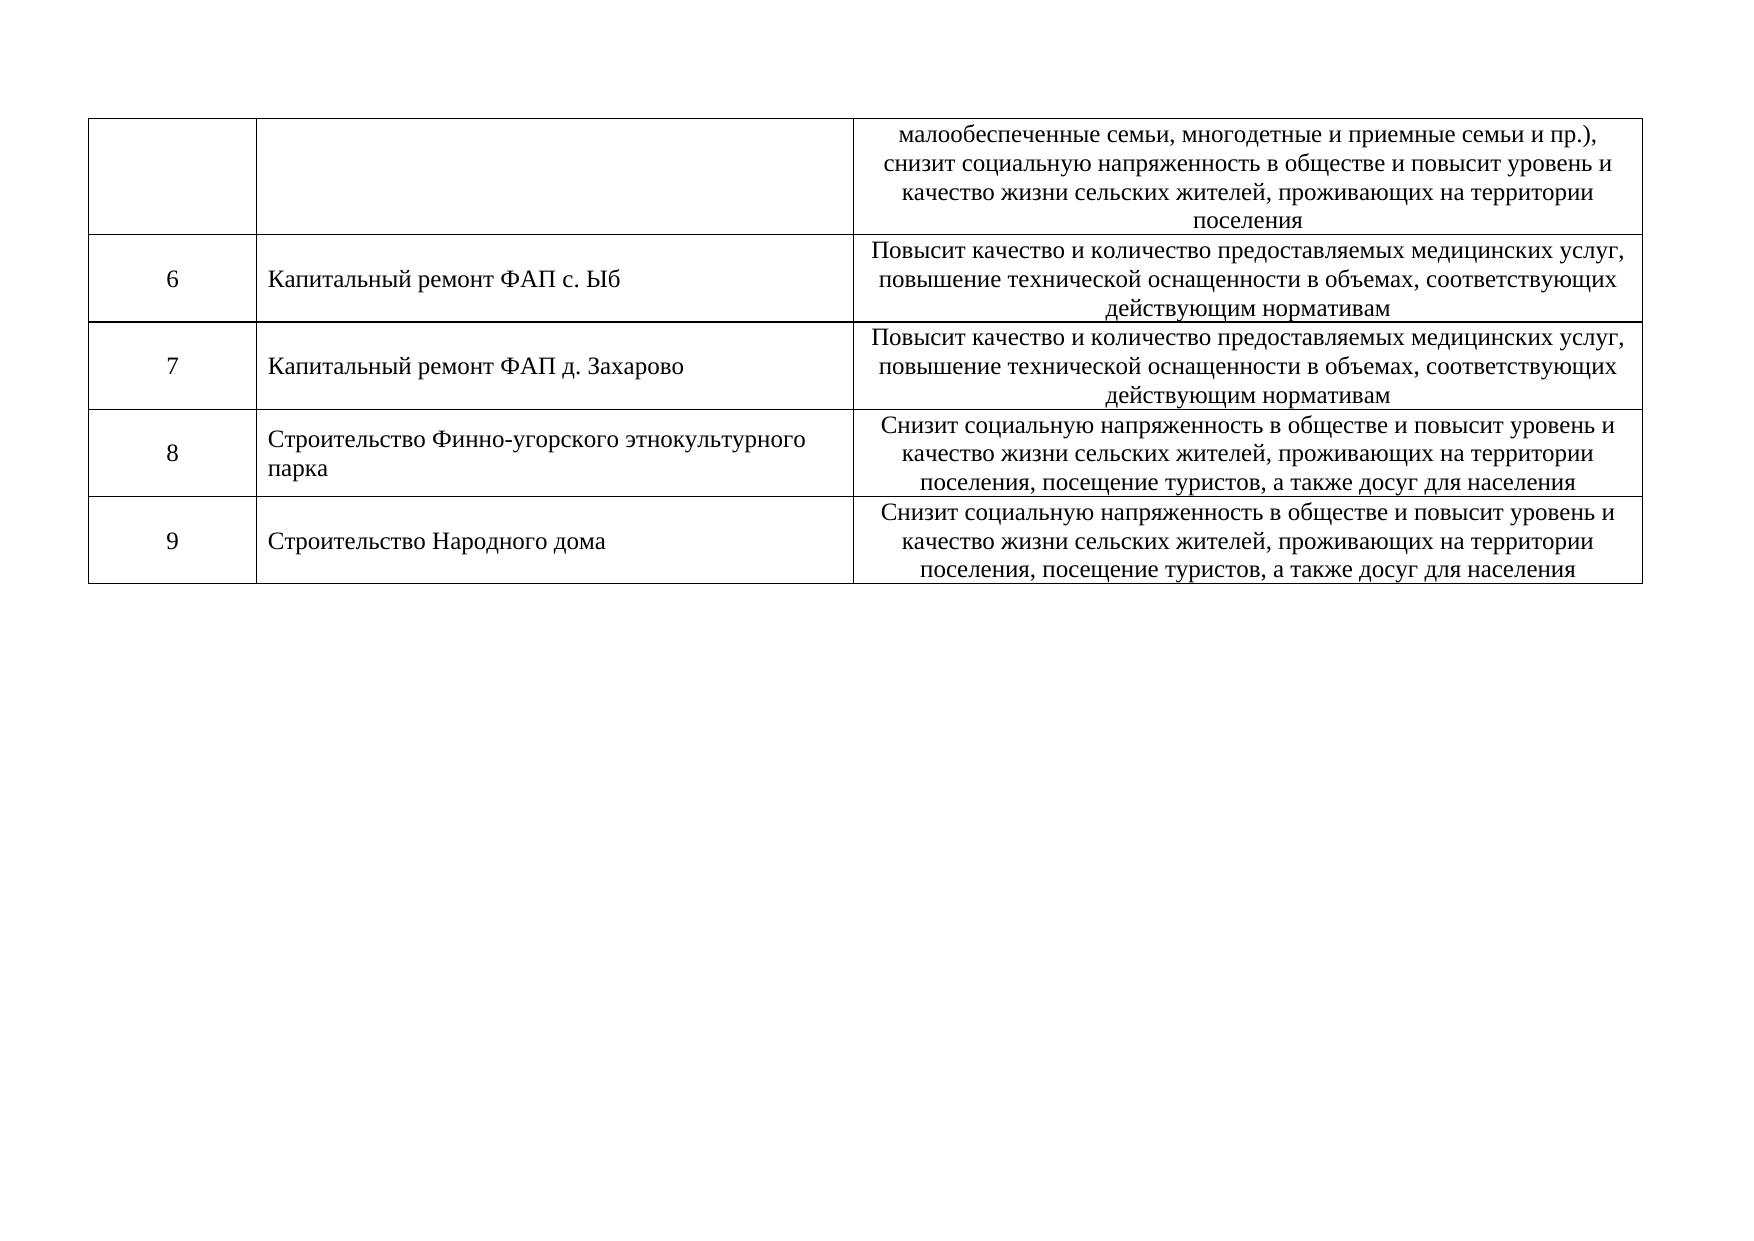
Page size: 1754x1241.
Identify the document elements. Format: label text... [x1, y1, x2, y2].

table_cell Строительство Финно-угорского этнокультурного парка [257, 410, 853, 496]
table_cell Капитальный ремонт ФАП с. Ыб [257, 235, 853, 321]
table_cell Снизит социальную напряженность в обществе и повысит уровень и качество жизни сельских жителей, проживающих на территории поселения, посещение туристов, а также досуг для населения [854, 497, 1642, 583]
table_cell 9 [89, 497, 256, 583]
table_cell Строительство Народного дома [257, 497, 853, 583]
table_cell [257, 119, 853, 234]
table_cell Капитальный ремонт ФАП д. Захарово [257, 323, 853, 409]
table_cell 8 [89, 410, 256, 496]
table_cell 7 [89, 323, 256, 409]
table_cell 5 [89, 119, 256, 234]
table_cell 6 [89, 235, 256, 321]
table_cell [854, 119, 1642, 234]
table_cell Повысит качество и количество предоставляемых медицинских услуг, повышение технической оснащенности в объемах, соответствующих действующим нормативам [854, 323, 1642, 409]
table_cell Повысит качество и количество предоставляемых медицинских услуг, повышение технической оснащенности в объемах, соответствующих действующим нормативам [854, 235, 1642, 321]
table_cell Снизит социальную напряженность в обществе и повысит уровень и качество жизни сельских жителей, проживающих на территории поселения, посещение туристов, а также досуг для населения [854, 410, 1642, 496]
